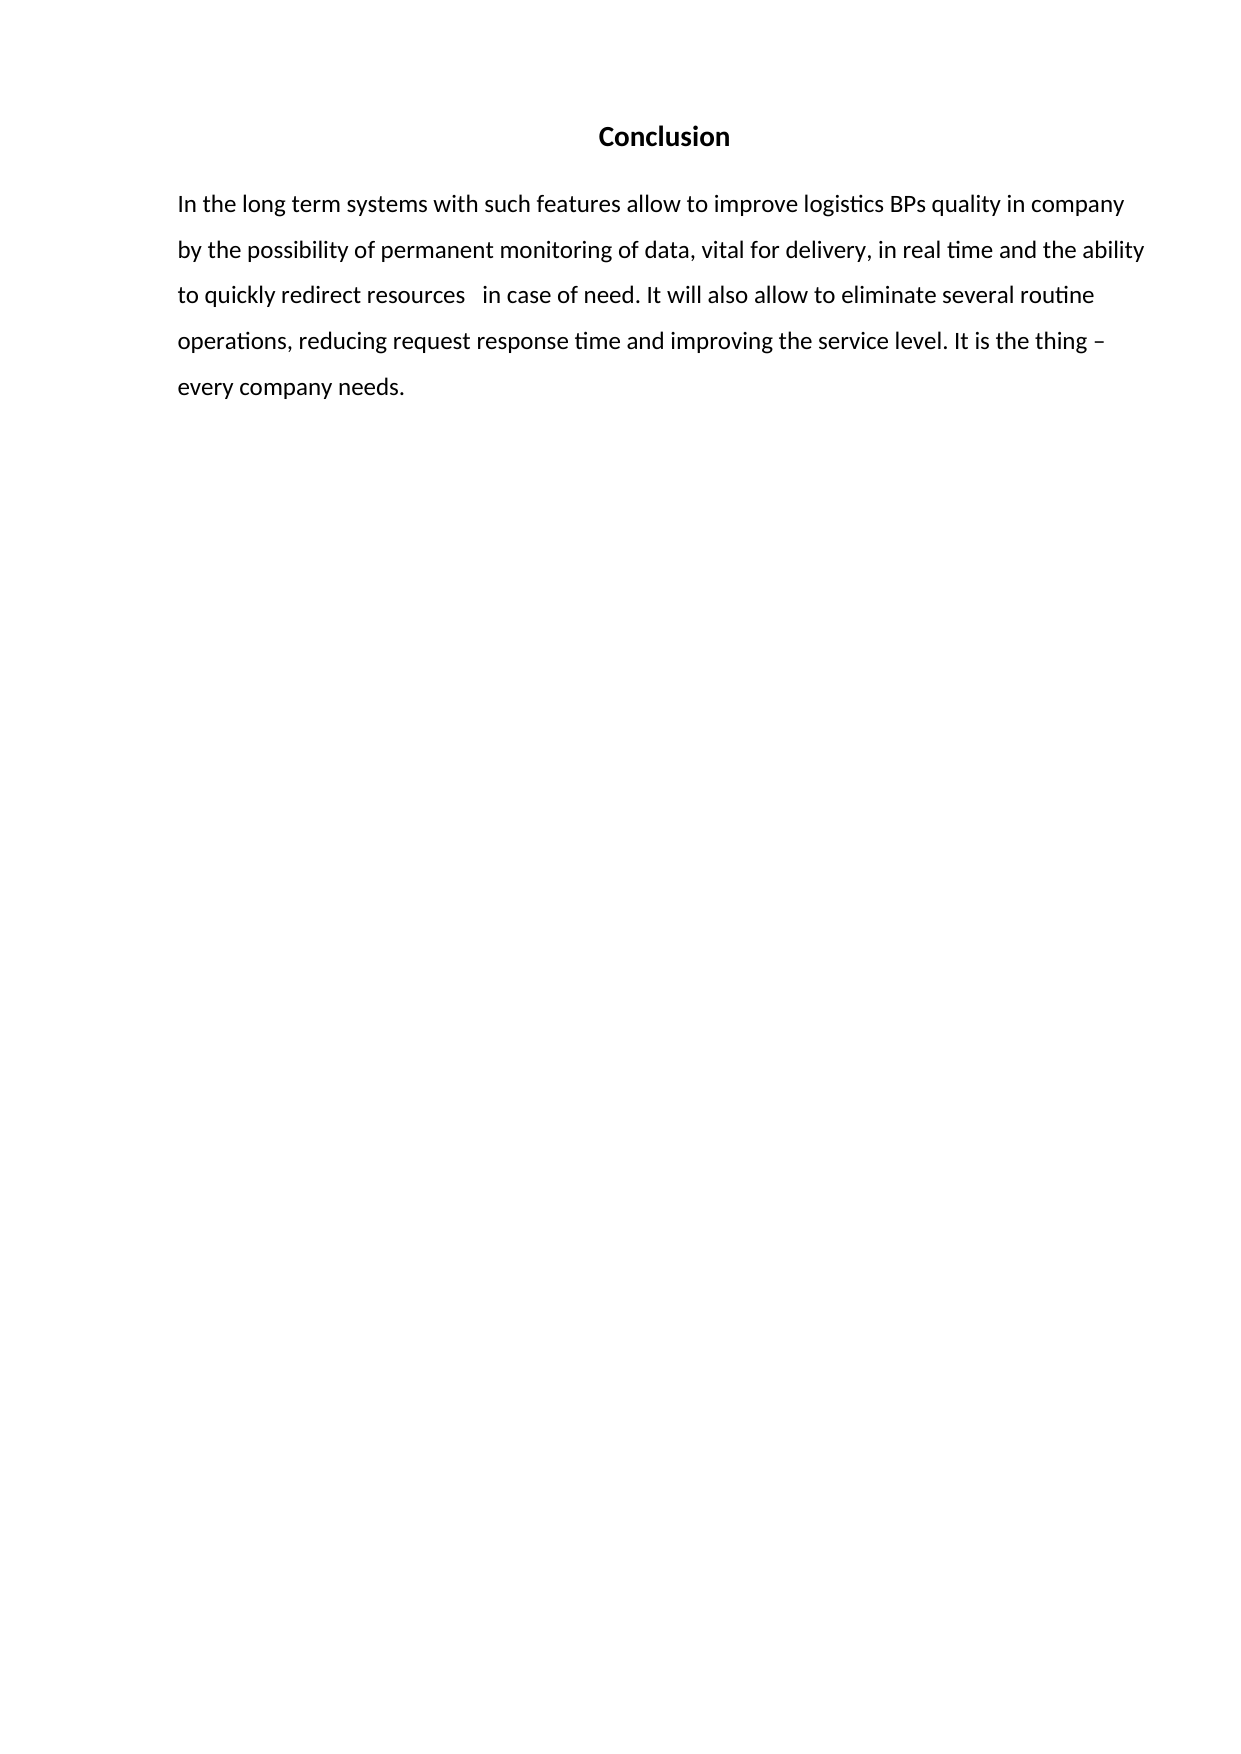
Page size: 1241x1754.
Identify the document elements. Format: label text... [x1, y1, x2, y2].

text Conclusion [177, 118, 1152, 154]
text In the long term systems with such features allow to improve logistics BPs quality in company by the possibility of permanent monitoring of data, vital for delivery, in real time and the ability to quickly redirect resources in case of need. It will also allow to eliminate several routine operations, reducing request response time and improving the service level. It is the thing – every company needs. [177, 188, 1152, 402]
